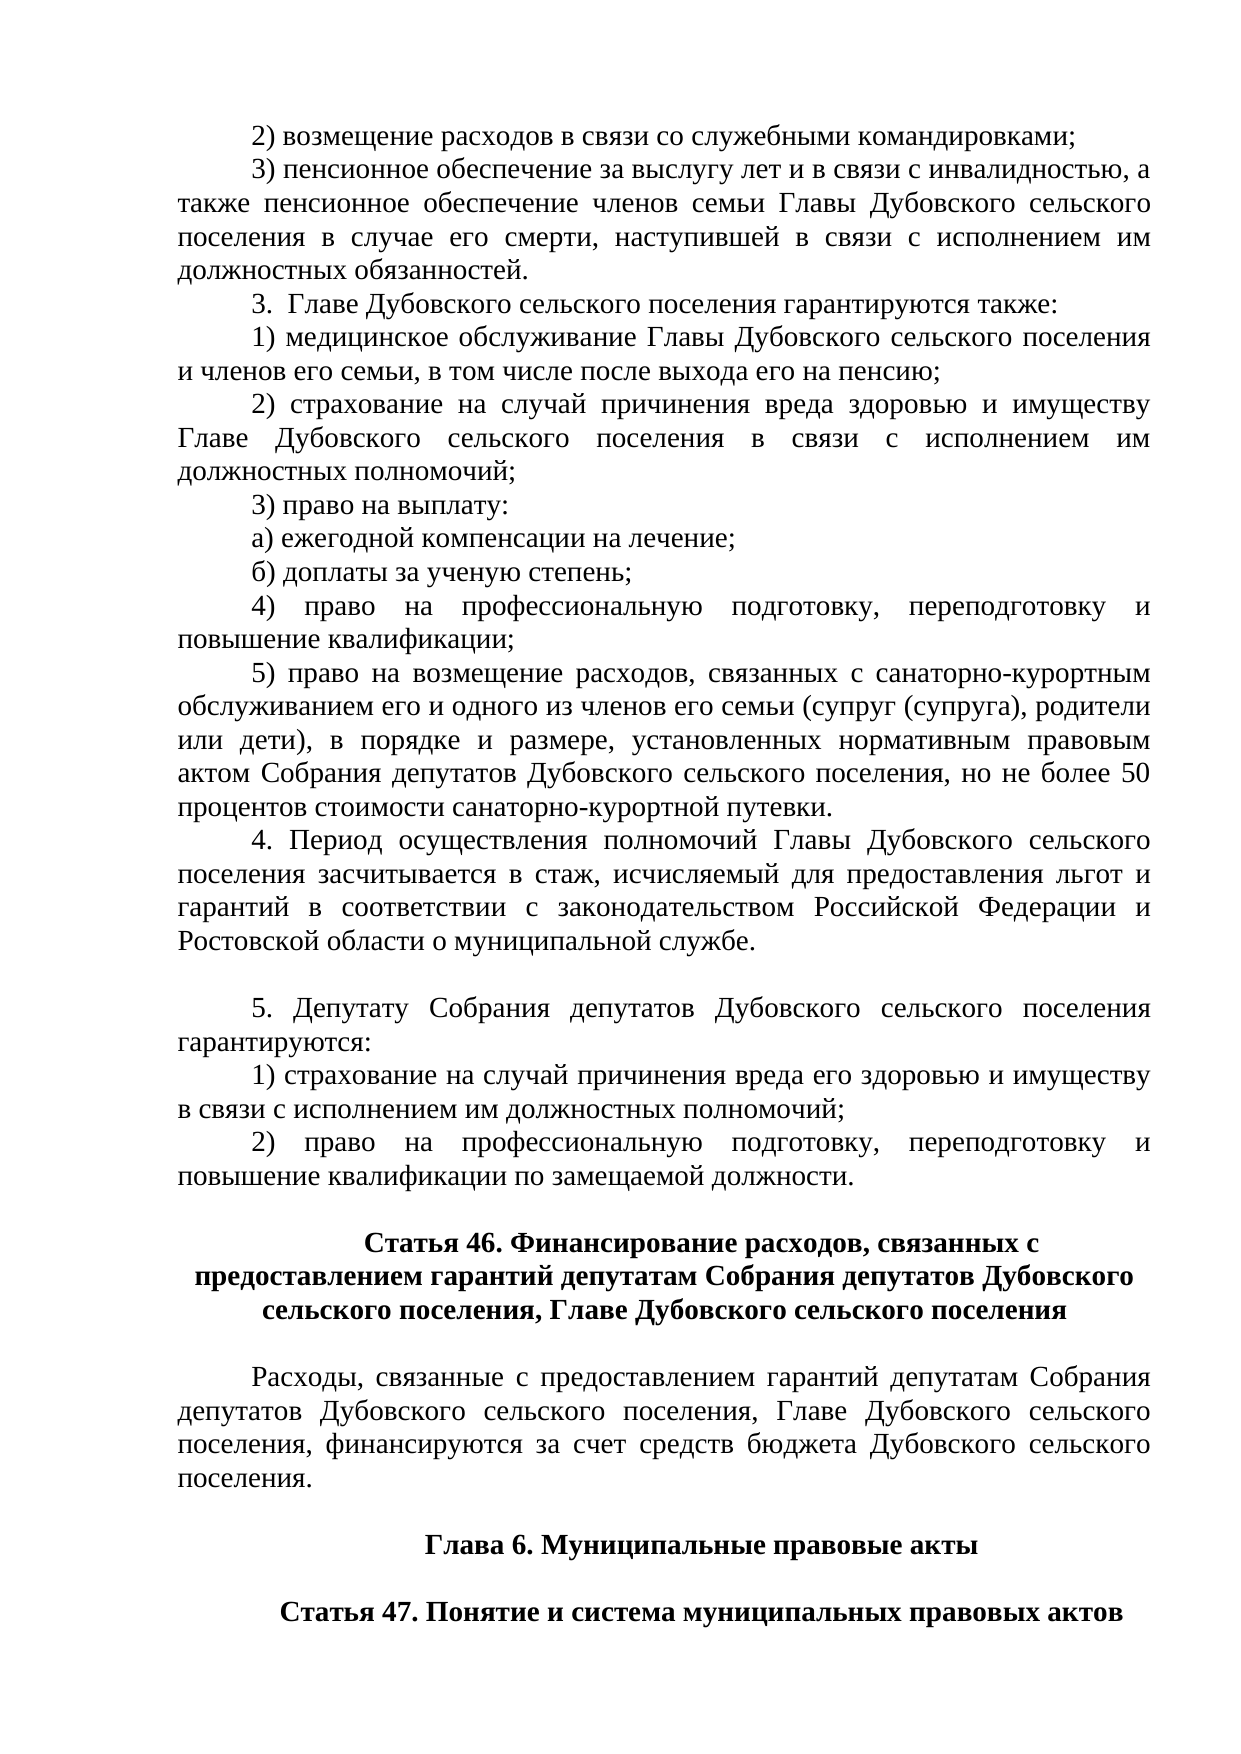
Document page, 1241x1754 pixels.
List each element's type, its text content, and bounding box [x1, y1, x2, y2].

text Статья 46. Финансирование расходов, связанных с предоставлением гарантий депутатам Собрания депутатов Дубовского сельского поселения, Главе Дубовского сельского поселения [177, 1225, 1152, 1326]
text Расходы, связанные с предоставлением гарантий депутатам Собрания депутатов Дубовского сельского поселения, Главе Дубовского сельского поселения, финансируются за счет средств бюджета Дубовского сельского поселения. [177, 1359, 1152, 1493]
text 5) право на возмещение расходов, связанных с санаторно-курортным обслуживанием его и одного из членов его семьи (супруг (супруга), родители или дети), в порядке и размере, установленных нормативным правовым актом Собрания депутатов Дубовского сельского поселения, но не более 50 процентов стоимости санаторно-курортной путевки. [177, 655, 1152, 822]
text Глава 6. Муниципальные правовые акты [177, 1527, 1152, 1560]
text 1) медицинское обслуживание Главы Дубовского сельского поселения и членов его семьи, в том числе после выхода его на пенсию; [177, 319, 1152, 386]
text б) доплаты за ученую степень; [177, 554, 1152, 588]
text а) ежегодной компенсации на лечение; [177, 521, 1152, 554]
text 3. Главе Дубовского сельского поселения гарантируются также: [177, 286, 1152, 319]
text 4. Период осуществления полномочий Главы Дубовского сельского поселения засчитывается в стаж, исчисляемый для предоставления льгот и гарантий в соответствии с законодательством Российской Федерации и Ростовской области о муниципальной службе. [177, 822, 1152, 957]
text 3) пенсионное обеспечение за выслугу лет и в связи с инвалидностью, а также пенсионное обеспечение членов семьи Главы Дубовского сельского поселения в случае его смерти, наступившей в связи с исполнением им должностных обязанностей. [177, 152, 1152, 286]
text Статья 47. Понятие и система муниципальных правовых актов [177, 1594, 1152, 1627]
text 5. Депутату Собрания депутатов Дубовского сельского поселения гарантируются: [177, 990, 1152, 1057]
text 1) страхование на случай причинения вреда его здоровью и имуществу в связи с исполнением им должностных полномочий; [177, 1057, 1152, 1124]
text 2) право на профессиональную подготовку, переподготовку и повышение квалификации по замещаемой должности. [177, 1124, 1152, 1191]
text 3) право на выплату: [177, 487, 1152, 521]
text 4) право на профессиональную подготовку, переподготовку и повышение квалификации; [177, 588, 1152, 655]
text 2) страхование на случай причинения вреда здоровью и имуществу Главе Дубовского сельского поселения в связи с исполнением им должностных полномочий; [177, 386, 1152, 487]
text 2) возмещение расходов в связи со служебными командировками; [177, 118, 1152, 152]
